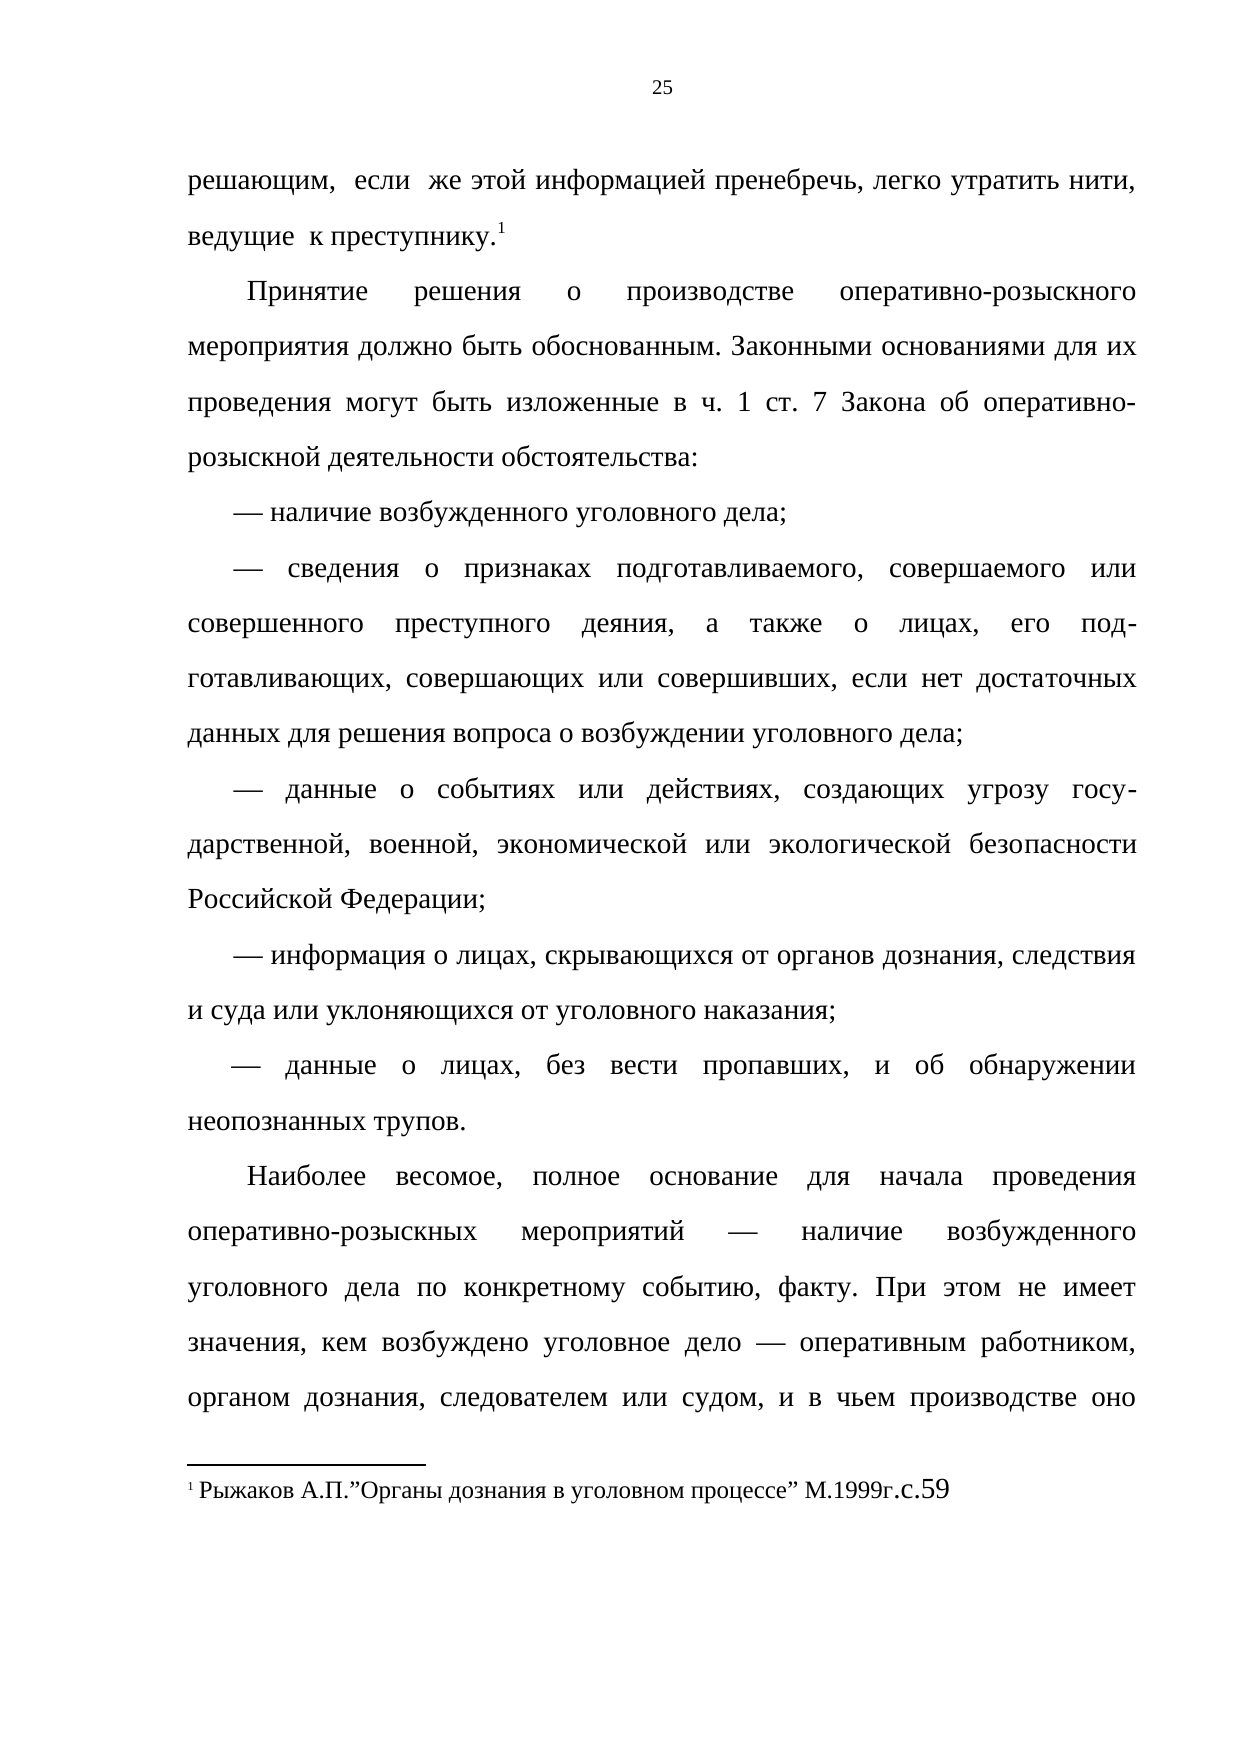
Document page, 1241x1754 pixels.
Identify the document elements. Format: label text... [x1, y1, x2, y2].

text — наличие возбужденного уголовного дела; [187, 494, 1137, 528]
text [187, 162, 1137, 251]
text — информация о лицах, скрывающихся от органов дознания, следствия и суда или уклоняющихся от уголовного наказания; [187, 937, 1137, 1026]
text Принятие решения о производстве оперативно-розыскного мероприятия должно быть обоснованным. Законными основаниями для их проведения могут быть изложенные в ч. 1 ст. 7 Закона об оперативно-розыскной деятельности обстоятельства: [187, 273, 1137, 473]
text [187, 1158, 1137, 1413]
text — сведения о признаках подготавливаемого, совершаемого или совершенного преступного деяния, а также о лицах, его подготавливающих, совершающих или совершивших, если нет достаточных данных для решения вопроса о возбуждении уголовного дела; [187, 550, 1137, 749]
text — данные о событиях или действиях, создающих угрозу государственной, военной, экономической или экологической безопасности Российской Федерации; [187, 771, 1137, 915]
text — данные о лицах, без вести пропавших, и об обнаружении неопознанных трупов. [187, 1047, 1137, 1136]
